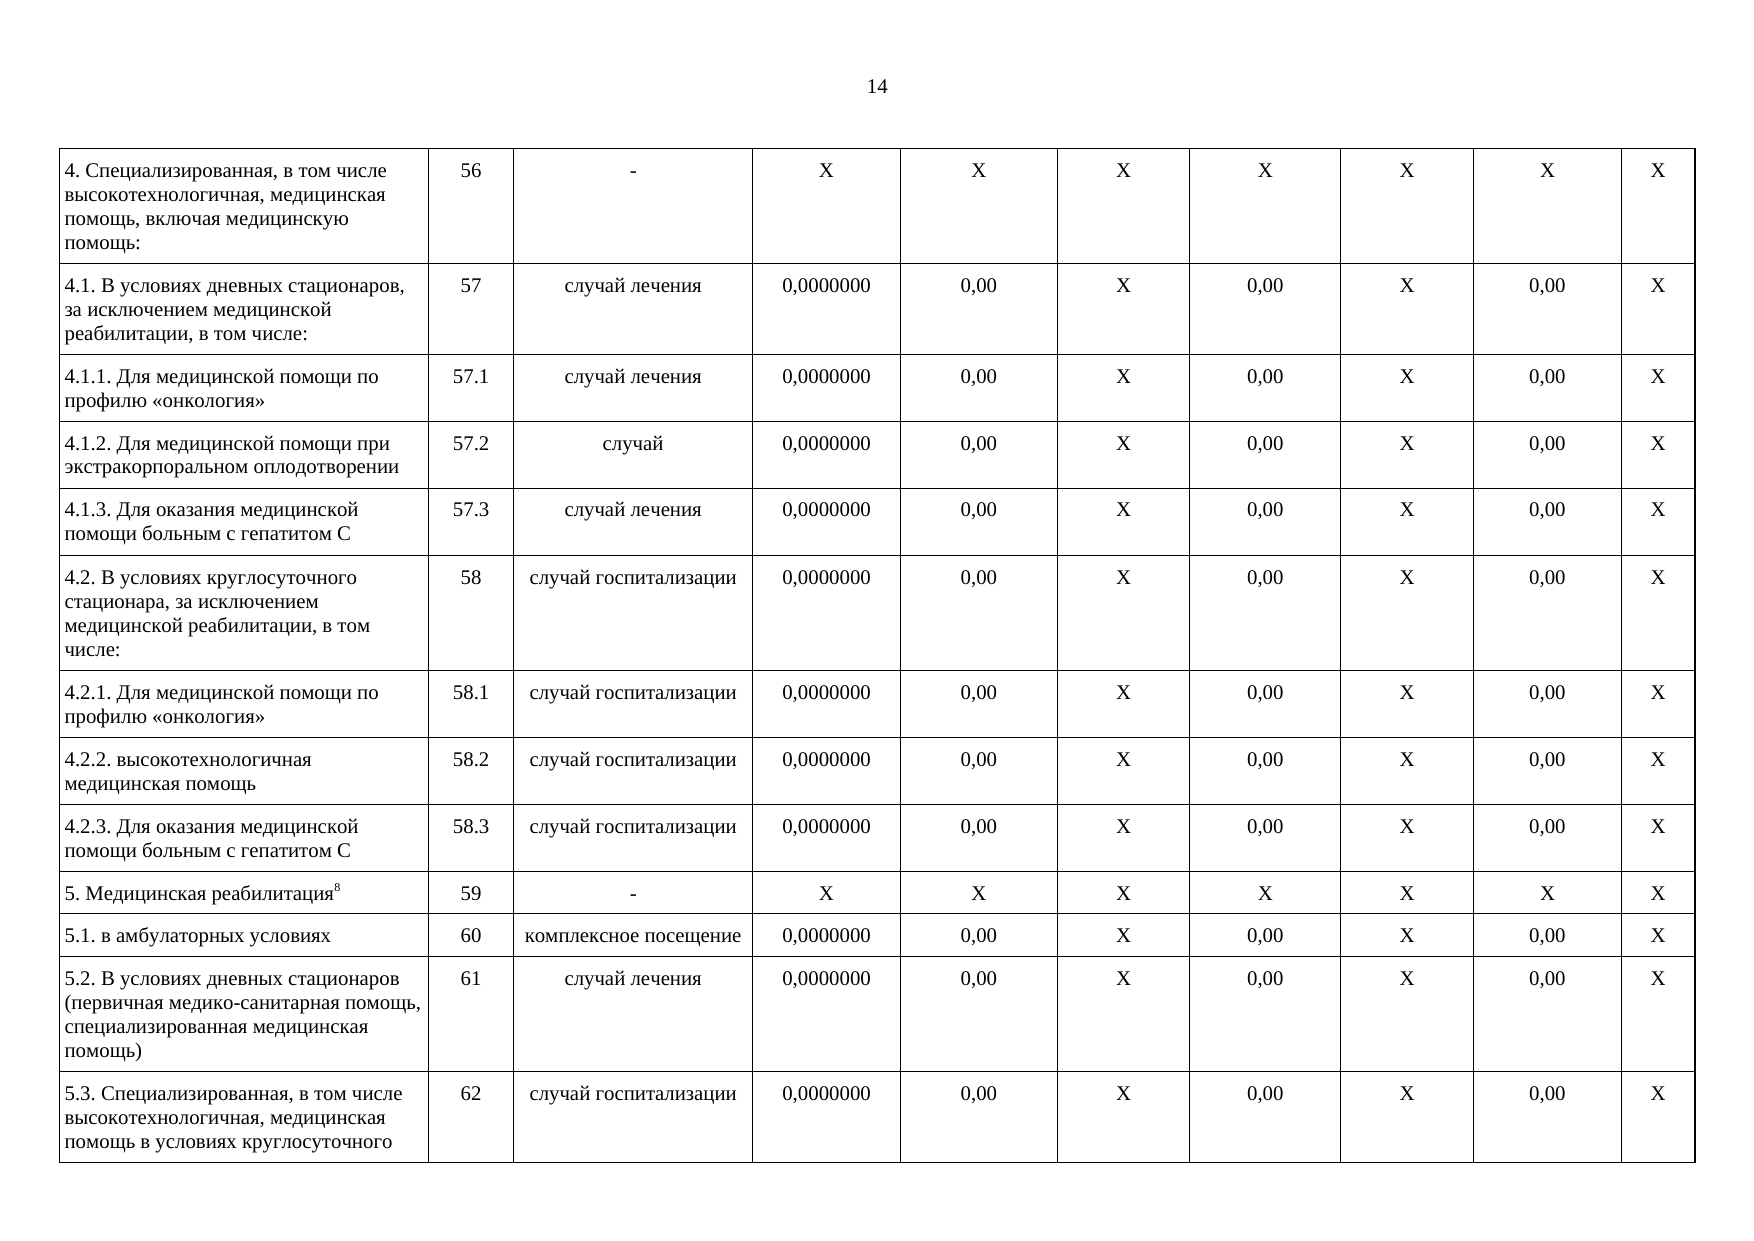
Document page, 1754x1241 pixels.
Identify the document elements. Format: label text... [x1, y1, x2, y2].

table_cell 0,00 [1474, 264, 1621, 354]
table_cell случай госпитализации [514, 671, 752, 737]
table_cell X [1058, 957, 1189, 1071]
table_cell 0,00 [1474, 422, 1621, 487]
table_cell X [1058, 149, 1189, 263]
table_cell X [1190, 149, 1340, 263]
table_cell X [1058, 355, 1189, 421]
table_cell X [1341, 355, 1473, 421]
table_cell X [1622, 1072, 1694, 1162]
table_cell X [753, 149, 900, 263]
table_cell X [1474, 149, 1621, 263]
table_cell 4.1.2. Для медицинской помощи при экстракорпоральном оплодотворении [60, 422, 428, 487]
table_cell 0,0000000 [753, 264, 900, 354]
table_cell 0,0000000 [753, 914, 900, 956]
table_cell 0,00 [901, 355, 1057, 421]
table_cell 4.2.2. высокотехнологичная медицинская помощь [60, 738, 428, 804]
table_cell 58.3 [429, 805, 513, 871]
table_cell X [1622, 957, 1694, 1071]
table_cell 0,00 [1190, 738, 1340, 804]
table_cell X [1341, 264, 1473, 354]
table_cell 57.1 [429, 355, 513, 421]
table_cell X [1622, 671, 1694, 737]
table_cell X [753, 872, 900, 913]
table_cell 0,00 [901, 1072, 1057, 1162]
table_cell 0,00 [901, 489, 1057, 555]
table_cell 5. Медицинская реабилитация8 [60, 872, 428, 913]
table_cell 58.1 [429, 671, 513, 737]
table_cell случай лечения [514, 355, 752, 421]
table_cell 62 [429, 1072, 513, 1162]
table_cell X [1341, 489, 1473, 555]
table_cell 0,0000000 [753, 957, 900, 1071]
table_cell X [1622, 738, 1694, 804]
table_cell 0,00 [1190, 805, 1340, 871]
table_cell X [1058, 914, 1189, 956]
table_cell X [1622, 556, 1694, 670]
table_cell 4.2.1. Для медицинской помощи по профилю «онкология» [60, 671, 428, 737]
table_cell 5.1. в амбулаторных условиях [60, 914, 428, 956]
table_cell X [1622, 355, 1694, 421]
table_cell X [901, 872, 1057, 913]
table_cell - [514, 872, 752, 913]
table_cell X [1622, 872, 1694, 913]
table_cell 57 [429, 264, 513, 354]
table_cell 0,00 [1474, 805, 1621, 871]
table_cell X [1622, 149, 1694, 263]
table_cell 0,00 [1474, 489, 1621, 555]
table_cell 0,00 [1474, 1072, 1621, 1162]
table_cell 0,00 [1190, 1072, 1340, 1162]
table_cell X [1058, 671, 1189, 737]
table_cell 61 [429, 957, 513, 1071]
table_cell X [1341, 556, 1473, 670]
table_cell X [1474, 872, 1621, 913]
table_cell X [1622, 489, 1694, 555]
table_cell 0,00 [1190, 556, 1340, 670]
table_cell X [1341, 149, 1473, 263]
table_cell 0,00 [901, 914, 1057, 956]
table_cell 0,0000000 [753, 422, 900, 487]
table_cell X [1341, 872, 1473, 913]
table_cell 4.1.3. Для оказания медицинской помощи больным с гепатитом C [60, 489, 428, 555]
table_cell 4.2.3. Для оказания медицинской помощи больным с гепатитом C [60, 805, 428, 871]
table_cell 0,0000000 [753, 556, 900, 670]
table_cell X [1058, 738, 1189, 804]
table_cell 0,0000000 [753, 738, 900, 804]
table_cell случай госпитализации [514, 738, 752, 804]
table_cell 0,00 [1190, 957, 1340, 1071]
table_cell X [1341, 738, 1473, 804]
table_cell 57.3 [429, 489, 513, 555]
table_cell 59 [429, 872, 513, 913]
table_cell 5.2. В условиях дневных стационаров (первичная медико-санитарная помощь, специализированная медицинская помощь) [60, 957, 428, 1071]
table_cell 4.1. В условиях дневных стационаров, за исключением медицинской реабилитации, в том числе: [60, 264, 428, 354]
table_cell 0,0000000 [753, 1072, 900, 1162]
table_cell 0,00 [1474, 671, 1621, 737]
table_cell X [1341, 422, 1473, 487]
table_cell случай госпитализации [514, 556, 752, 670]
table_cell 0,00 [1190, 355, 1340, 421]
table_cell случай госпитализации [514, 805, 752, 871]
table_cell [60, 1072, 428, 1162]
table_cell 0,00 [1474, 738, 1621, 804]
table_cell 58 [429, 556, 513, 670]
table_cell 0,00 [901, 556, 1057, 670]
table_cell случай [514, 422, 752, 487]
table_cell комплексное посещение [514, 914, 752, 956]
table_cell 0,0000000 [753, 355, 900, 421]
table_cell X [1058, 805, 1189, 871]
table_cell 4. Специализированная, в том числе высокотехнологичная, медицинская помощь, включая медицинскую помощь: [60, 149, 428, 263]
table_cell 0,00 [901, 805, 1057, 871]
table_cell X [1622, 422, 1694, 487]
table_cell 0,00 [1190, 489, 1340, 555]
table_cell X [1622, 264, 1694, 354]
table_cell 0,0000000 [753, 671, 900, 737]
table_cell X [1058, 1072, 1189, 1162]
table_cell 0,00 [1474, 957, 1621, 1071]
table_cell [514, 1072, 752, 1162]
table_cell 0,00 [1190, 264, 1340, 354]
table_cell 0,0000000 [753, 805, 900, 871]
table_cell X [1341, 914, 1473, 956]
table_cell 0,00 [1190, 914, 1340, 956]
table_cell 0,00 [1190, 671, 1340, 737]
table_cell 57.2 [429, 422, 513, 487]
table_cell - [514, 149, 752, 263]
table_cell X [1622, 914, 1694, 956]
table_cell случай лечения [514, 264, 752, 354]
table_cell X [1341, 671, 1473, 737]
table_cell случай лечения [514, 489, 752, 555]
table_cell X [1341, 1072, 1473, 1162]
table_cell 0,00 [1474, 355, 1621, 421]
table_cell X [1058, 422, 1189, 487]
table_cell 58.2 [429, 738, 513, 804]
table_cell X [1058, 489, 1189, 555]
table_cell 0,00 [1190, 422, 1340, 487]
table_cell X [1622, 805, 1694, 871]
table_cell X [1341, 805, 1473, 871]
table_cell 0,00 [1474, 914, 1621, 956]
table_cell X [901, 149, 1057, 263]
table_cell 0,00 [1474, 556, 1621, 670]
table_cell X [1058, 872, 1189, 913]
table_cell случай лечения [514, 957, 752, 1071]
table_cell 56 [429, 149, 513, 263]
table_cell 4.1.1. Для медицинской помощи по профилю «онкология» [60, 355, 428, 421]
table_cell 0,00 [901, 738, 1057, 804]
table_cell X [1190, 872, 1340, 913]
table_cell 0,00 [901, 671, 1057, 737]
table_cell 60 [429, 914, 513, 956]
table_cell X [1058, 556, 1189, 670]
table_cell 4.2. В условиях круглосуточного стационара, за исключением медицинской реабилитации, в том числе: [60, 556, 428, 670]
table_cell X [1058, 264, 1189, 354]
table_cell 0,00 [901, 264, 1057, 354]
table_cell 0,00 [901, 957, 1057, 1071]
table_cell 0,0000000 [753, 489, 900, 555]
table_cell 0,00 [901, 422, 1057, 487]
table_cell X [1341, 957, 1473, 1071]
